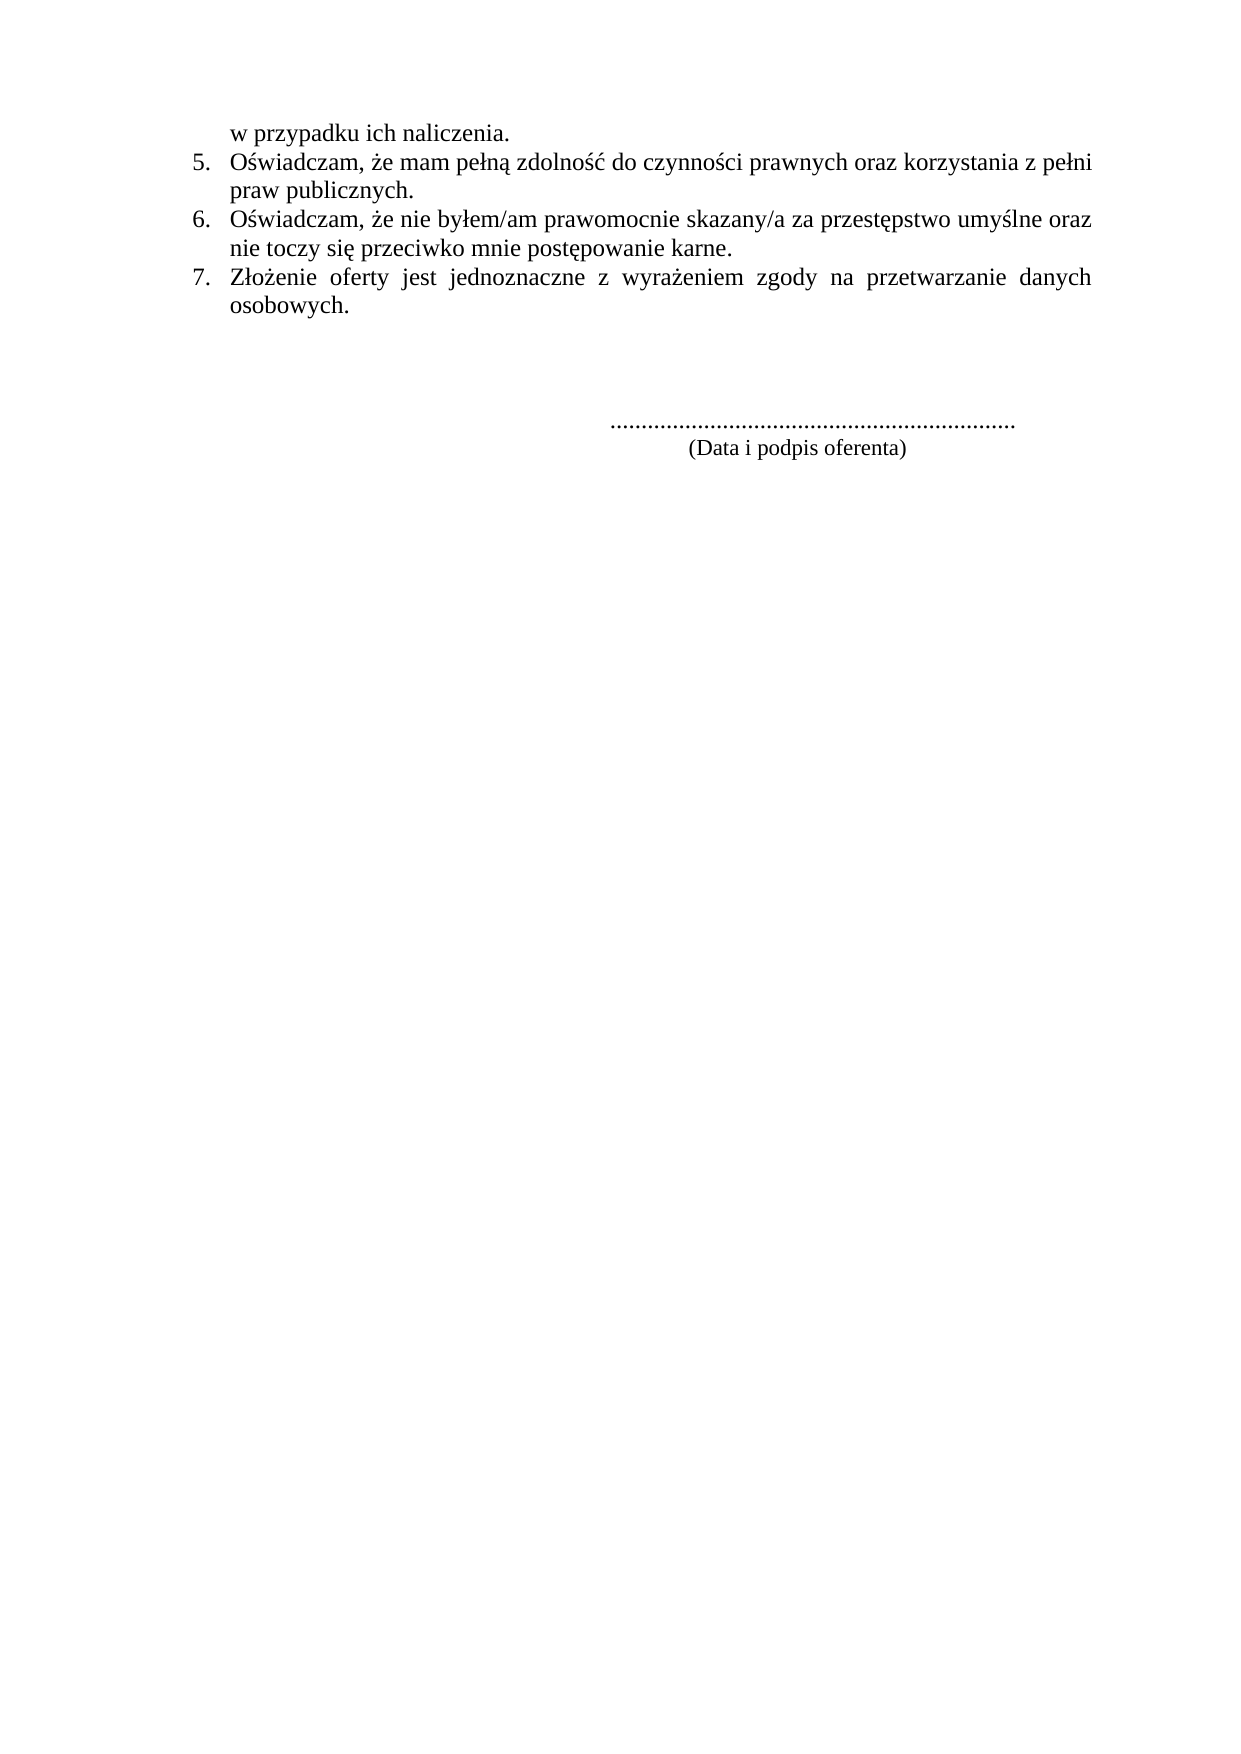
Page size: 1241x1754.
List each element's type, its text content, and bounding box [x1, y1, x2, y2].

text ................................................................. [554, 406, 1093, 434]
list Złożenie oferty jest jednoznaczne z wyrażeniem zgody na przetwarzanie danych osobowych. [192, 262, 1093, 319]
list Oświadczam, że mam pełną zdolność do czynności prawnych oraz korzystania z pełni praw publicznych. [192, 147, 1093, 204]
text (Data i podpis oferenta) [148, 434, 1093, 461]
list Oświadczam, że nie byłem/am prawomocnie skazany/a za przestępstwo umyślne oraz nie toczy się przeciwko mnie postępowanie karne. [192, 204, 1093, 262]
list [192, 118, 1093, 147]
